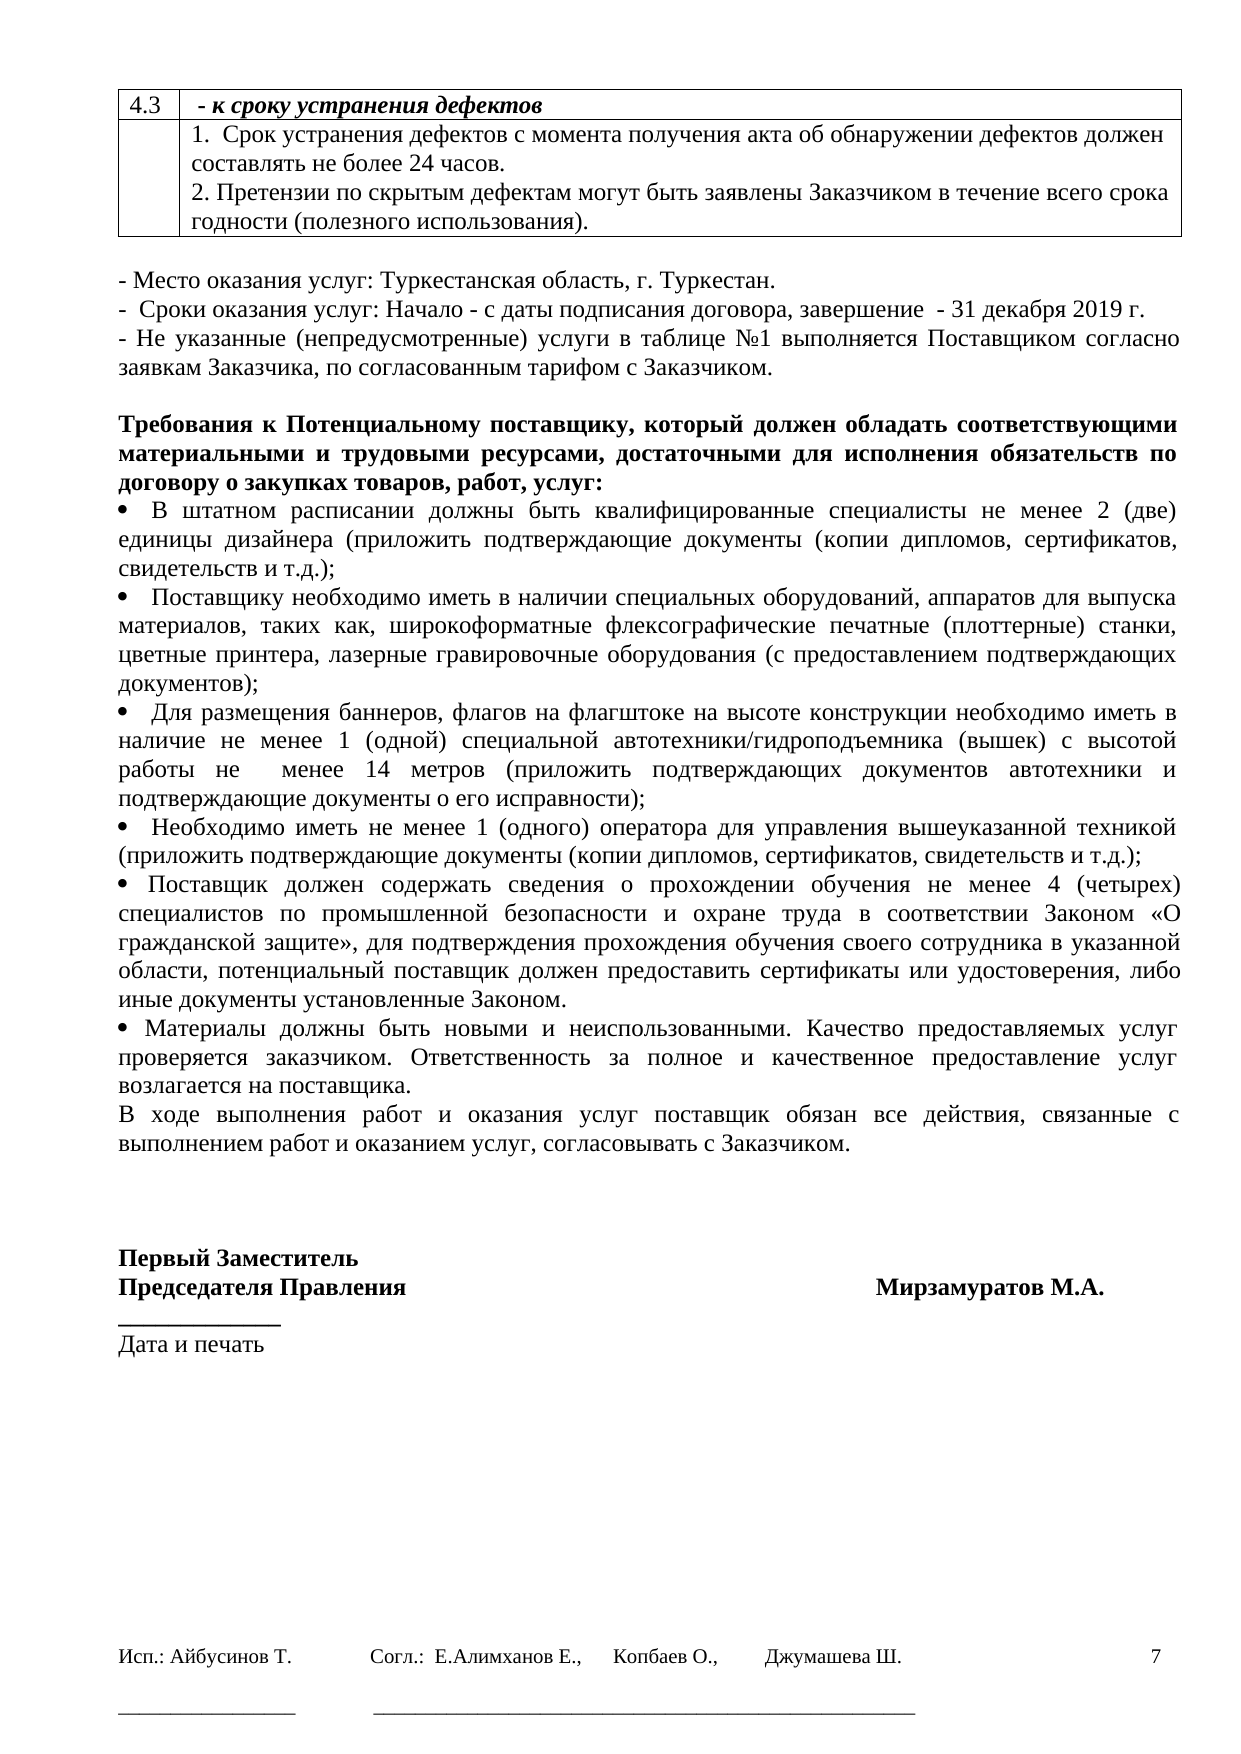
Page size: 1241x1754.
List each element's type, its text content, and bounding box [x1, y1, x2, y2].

text _____________ [118, 1301, 1181, 1329]
text - Место оказания услуг: Туркестанская область, г. Туркестан. [118, 266, 1181, 294]
list Поставщику необходимо иметь в наличии специальных оборудований, аппаратов для выпуска материалов, таких как, широкоформатные флексографические печатные (плоттерные) станки, цветные принтера, лазерные гравировочные оборудования (с предоставлением подтверждающих документов); [118, 582, 1178, 697]
list В штатном расписании должны быть квалифицированные специалисты не менее 2 (две) единицы дизайнера (приложить подтверждающие документы (копии дипломов, сертификатов, свидетельств и т.д.); [118, 496, 1178, 582]
text - Не указанные (непредусмотренные) услуги в таблице №1 выполняется Поставщиком согласно заявкам Заказчика, по согласованным тарифом с Заказчиком. [118, 323, 1181, 381]
table_cell [119, 120, 179, 236]
text Требования к Потенциальному поставщику, который должен обладать соответствующими материальными и трудовыми ресурсами, достаточными для исполнения обязательств по договору о закупках товаров, работ, услуг: [118, 409, 1178, 496]
list Поставщик должен содержать сведения о прохождении обучения не менее 4 (четырех) специалистов по промышленной безопасности и охране труда в соответствии Законом «О гражданской защите», для подтверждения прохождения обучения своего сотрудника в указанной области, потенциальный поставщик должен предоставить сертификаты или удостоверения, либо иные документы установленные Законом. [118, 869, 1181, 1013]
table_cell - к сроку устранения дефектов [180, 90, 1181, 118]
table_cell 4.3 [119, 90, 179, 118]
text Председателя Правления Мирзамуратов М.А. [118, 1272, 1181, 1301]
list Для размещения баннеров, флагов на флагштоке на высоте конструкции необходимо иметь в наличие не менее 1 (одной) специальной автотехники/гидроподъемника (вышек) с высотой работы не менее 14 метров (приложить подтверждающих документов автотехники и подтверждающие документы о его исправности); [118, 697, 1178, 812]
list Необходимо иметь не менее 1 (одного) оператора для управления вышеуказанной техникой (приложить подтверждающие документы (копии дипломов, сертификатов, свидетельств и т.д.); [118, 812, 1178, 869]
list Материалы должны быть новыми и неиспользованными. Качество предоставляемых услуг проверяется заказчиком. Ответственность за полное и качественное предоставление услуг возлагается на поставщика. [118, 1013, 1178, 1099]
text Дата и печать [118, 1329, 1181, 1358]
text В ходе выполнения работ и оказания услуг поставщик обязан все действия, связанные с выполнением работ и оказанием услуг, согласовывать с Заказчиком. [118, 1099, 1181, 1157]
table_cell 1. Срок устранения дефектов с момента получения акта об обнаружении дефектов должен составлять не более 24 часов. 2. Претензии по скрытым дефектам могут быть заявлены Заказчиком в течение всего срока годности (полезного использования). [180, 120, 1181, 236]
text - Сроки оказания услуг: Начало - с даты подписания договора, завершение - 31 декабря 2019 г. [118, 294, 1181, 323]
text Первый Заместитель [118, 1243, 1181, 1272]
